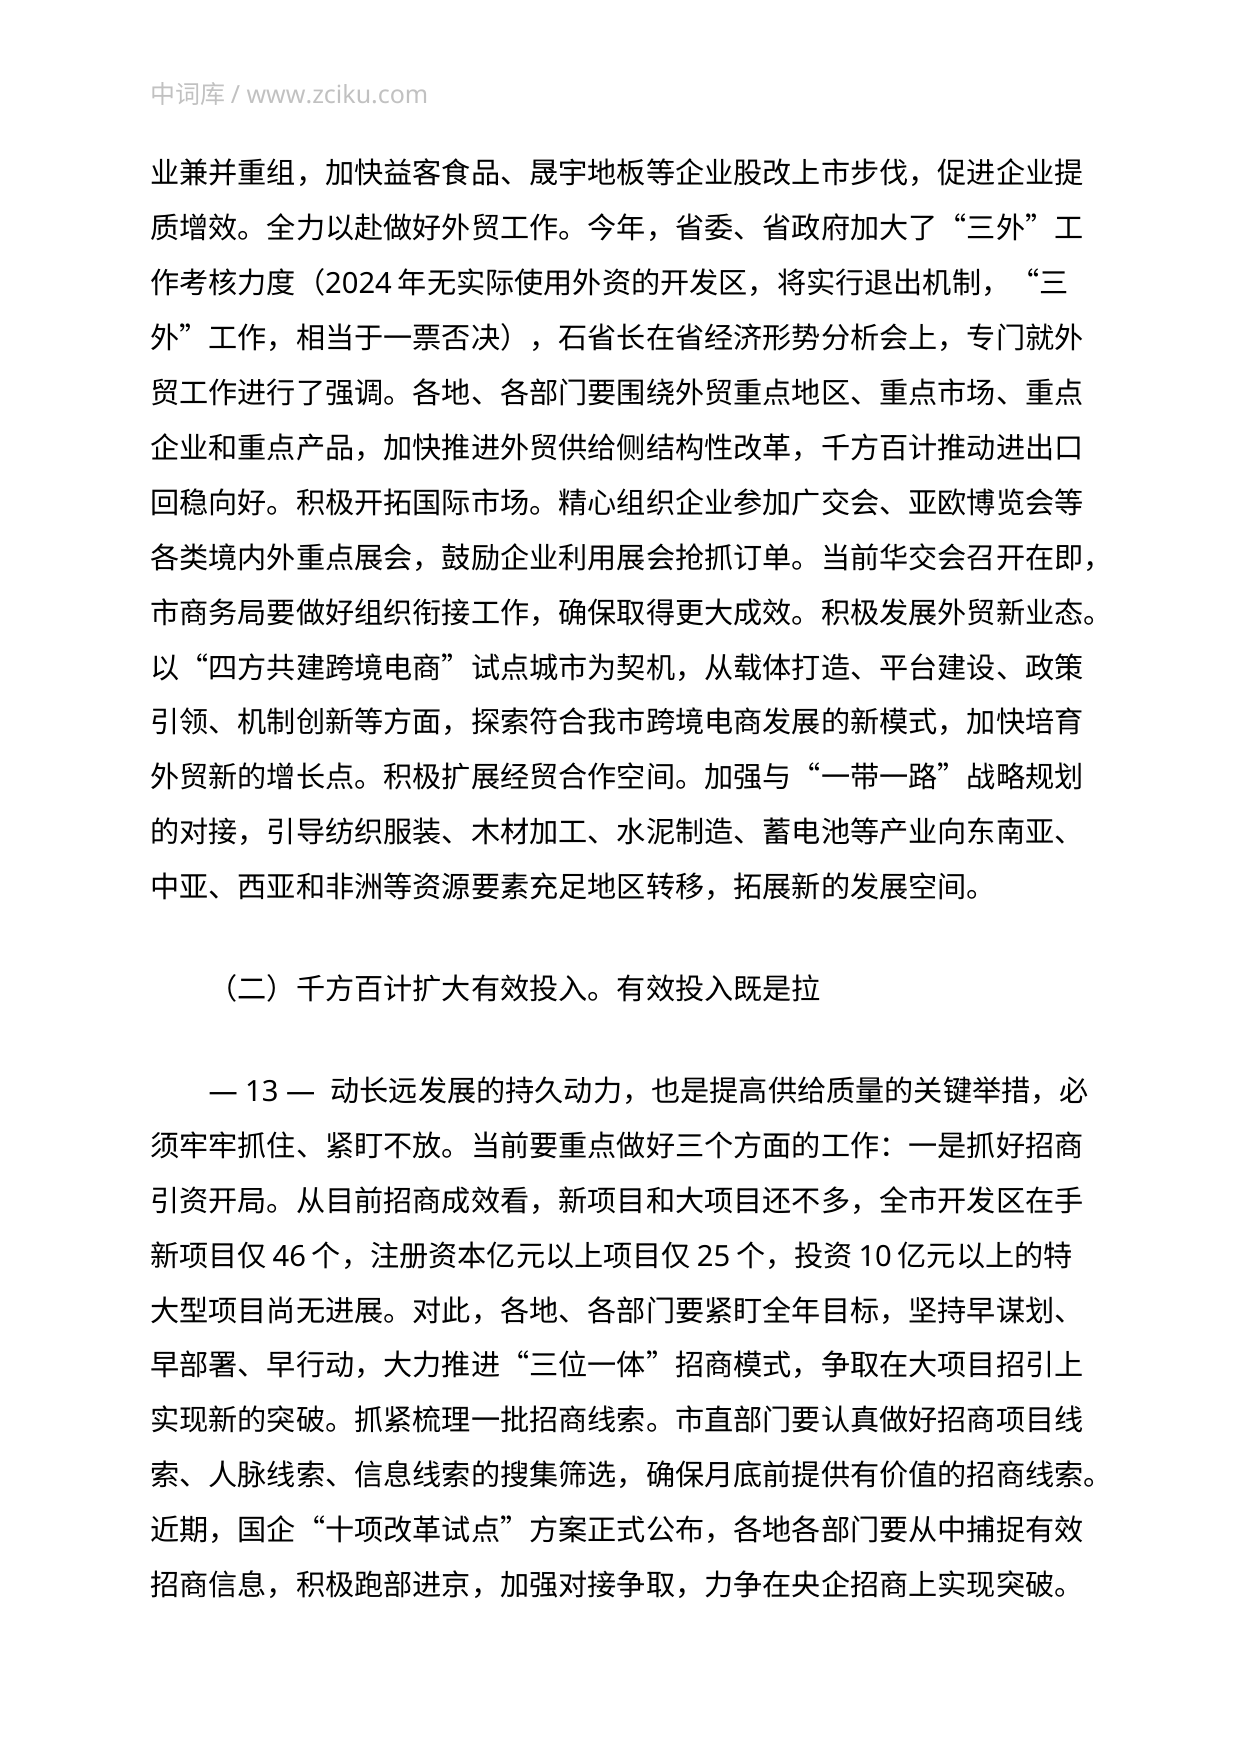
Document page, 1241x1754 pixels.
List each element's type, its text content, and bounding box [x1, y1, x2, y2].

text （二）千方百计扩大有效投入。有效投入既是拉 [150, 966, 1090, 1008]
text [150, 1067, 1090, 1604]
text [150, 150, 1090, 906]
